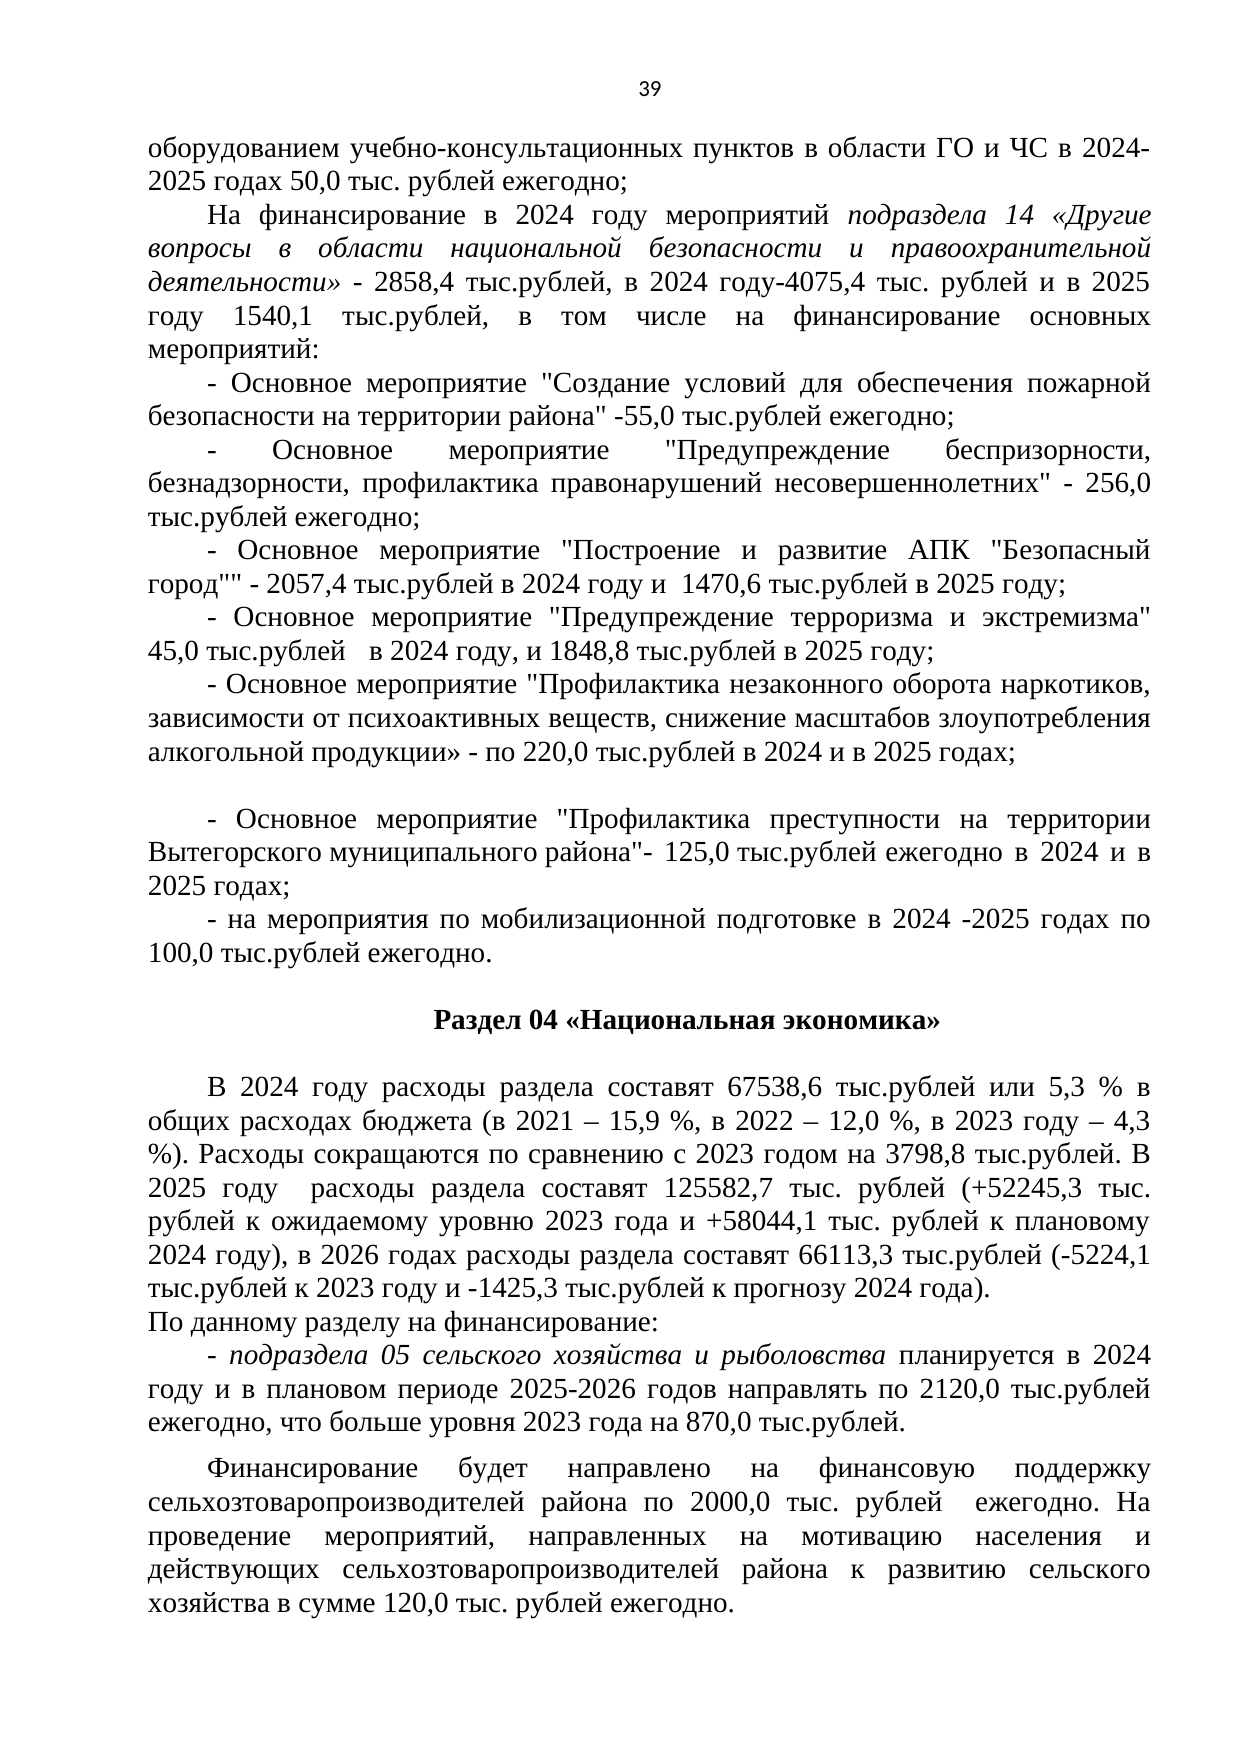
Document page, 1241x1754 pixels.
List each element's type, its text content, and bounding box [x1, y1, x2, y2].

text В 2024 году расходы раздела составят 67538,6 тыс.рублей или 5,3 % в общих расходах бюджета (в 2021 – 15,9 %, в 2022 – 12,0 %, в 2023 году – 4,3 %). Расходы сокращаются по сравнению с 2023 годом на 3798,8 тыс.рублей. В 2025 году расходы раздела составят 125582,7 тыс. рублей (+52245,3 тыс. рублей к ожидаемому уровню 2023 года и +58044,1 тыс. рублей к плановому 2024 году), в 2026 годах расходы раздела составят 66113,3 тыс.рублей (-5224,1 тыс.рублей к 2023 году и -1425,3 тыс.рублей к прогнозу 2024 года). [148, 1069, 1152, 1304]
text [148, 130, 1152, 197]
text Финансирование будет направлено на финансовую поддержку сельхозтоваропроизводителей района по 2000,0 тыс. рублей ежегодно. На проведение мероприятий, направленных на мотивацию населения и действующих сельхозтоваропроизводителей района к развитию сельского хозяйства в сумме 120,0 тыс. рублей ежегодно. [148, 1451, 1152, 1618]
text - Основное мероприятие "Профилактика преступности на территории Вытегорского муниципального района"- 125,0 тыс.рублей ежегодно в 2024 и в 2025 годах; [148, 801, 1152, 901]
text - Основное мероприятие "Построение и развитие АПК "Безопасный город"" - 2057,4 тыс.рублей в 2024 году и 1470,6 тыс.рублей в 2025 году; [148, 532, 1152, 599]
text - Основное мероприятие "Создание условий для обеспечения пожарной безопасности на территории района" -55,0 тыс.рублей ежегодно; [148, 365, 1152, 432]
text - на мероприятия по мобилизационной подготовке в 2024 -2025 годах по 100,0 тыс.рублей ежегодно. [148, 901, 1152, 968]
text - Основное мероприятие "Предупреждение беспризорности, безнадзорности, профилактика правонарушений несовершеннолетних" - 256,0 тыс.рублей ежегодно; [148, 432, 1152, 532]
text - Основное мероприятие "Предупреждение терроризма и экстремизма" 45,0 тыс.рублей в 2024 году, и 1848,8 тыс.рублей в 2025 году; [148, 599, 1152, 667]
text По данному разделу на финансирование: [148, 1304, 1152, 1337]
text - подраздела 05 сельского хозяйства и рыболовства планируется в 2024 году и в плановом периоде 2025-2026 годов направлять по 2120,0 тыс.рублей ежегодно, что больше уровня 2023 года на 870,0 тыс.рублей. [148, 1337, 1152, 1438]
text Раздел 04 «Национальная экономика» [148, 1002, 1152, 1036]
text - Основное мероприятие "Профилактика незаконного оборота наркотиков, зависимости от психоактивных веществ, снижение масштабов злоупотребления алкогольной продукции» - по 220,0 тыс.рублей в 2024 и в 2025 годах; [148, 667, 1152, 801]
text На финансирование в 2024 году мероприятий подраздела 14 «Другие вопросы в области национальной безопасности и правоохранительной деятельности» - 2858,4 тыс.рублей, в 2024 году-4075,4 тыс. рублей и в 2025 году 1540,1 тыс.рублей, в том числе на финансирование основных мероприятий: [148, 197, 1152, 365]
